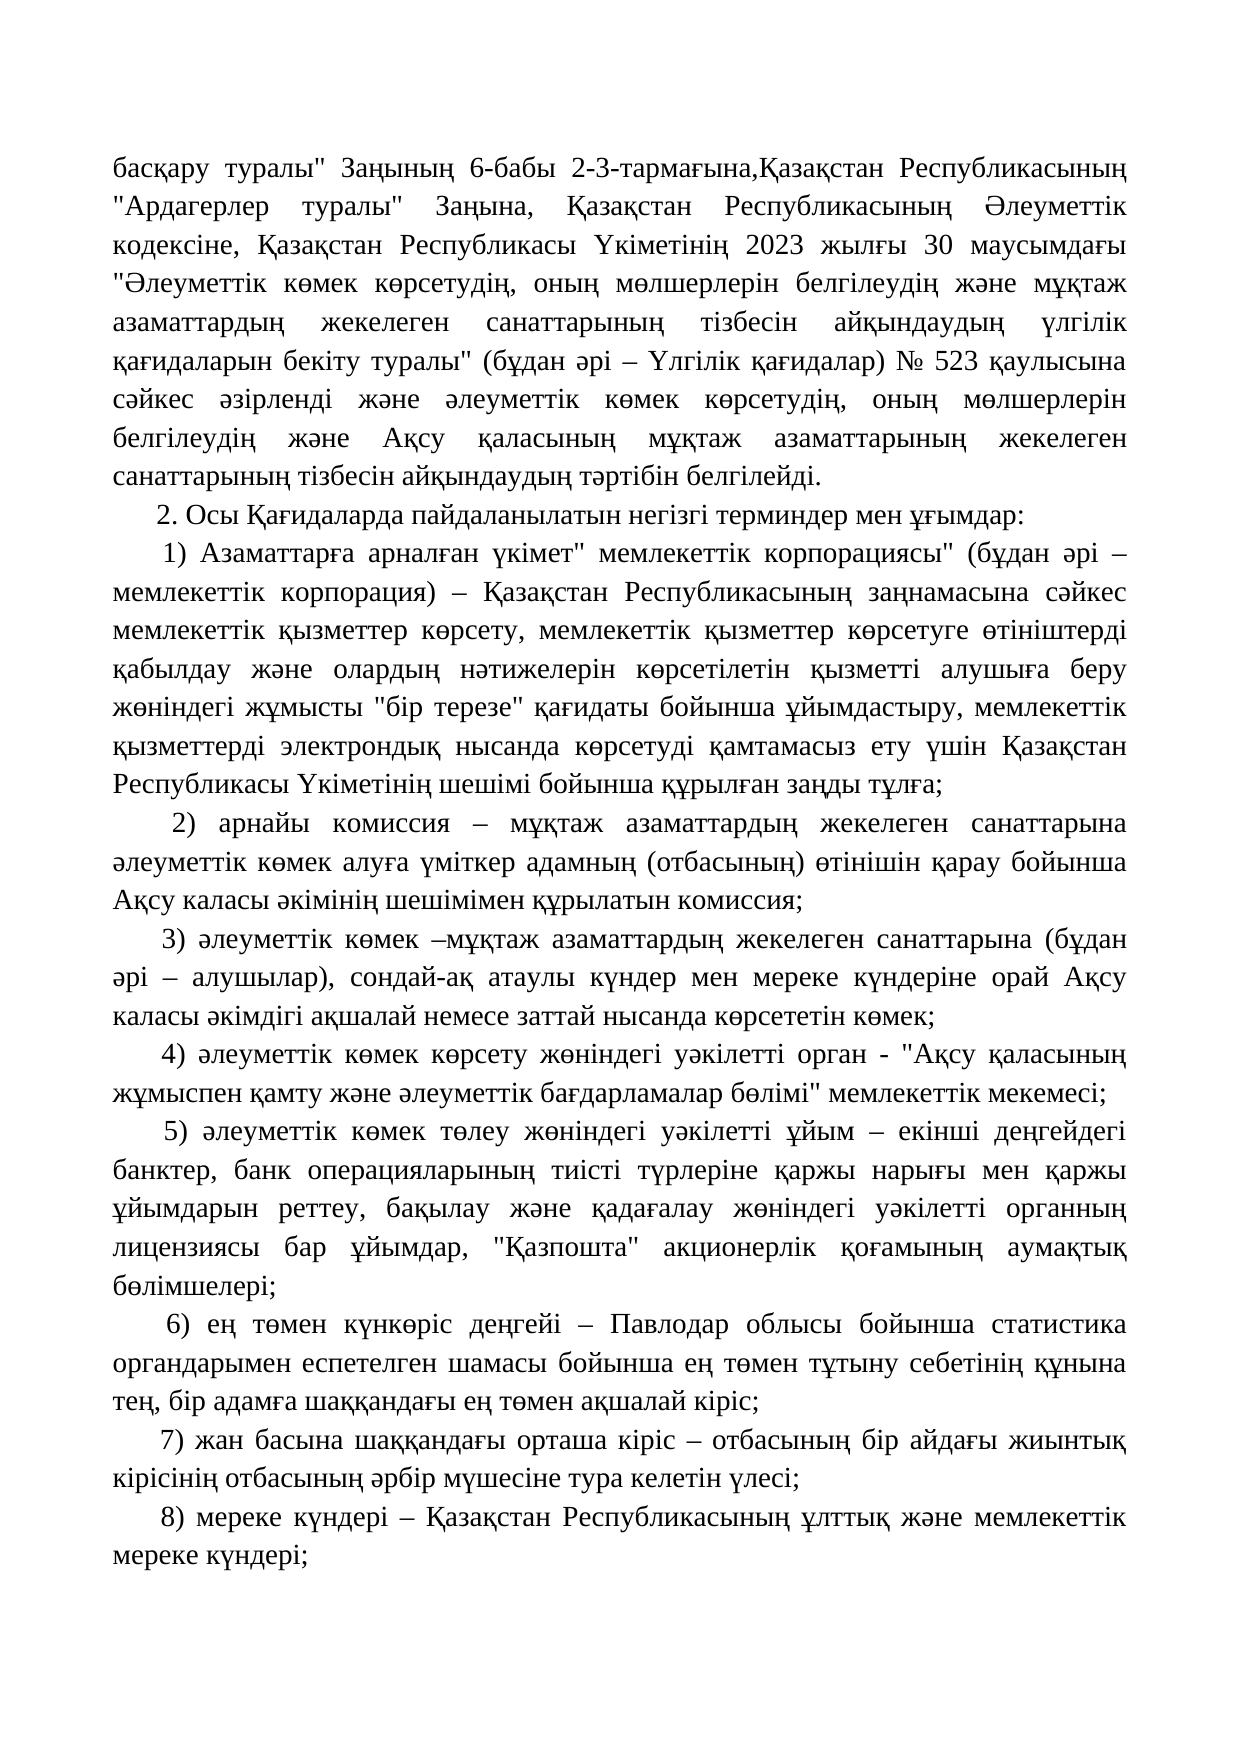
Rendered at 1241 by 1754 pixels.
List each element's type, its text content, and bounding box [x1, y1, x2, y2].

text 5) әлеуметтік көмек төлеу жөніндегі уәкілетті ұйым – екінші деңгейдегі банктер, банк операцияларының тиісті түрлеріне қаржы нарығы мен қаржы ұйымдарын реттеу, бақылау және қадағалау жөніндегі уәкілетті органның лицензиясы бар ұйымдар, "Қазпошта" акционерлік қоғамының аумақтық бөлімшелері; [112, 1113, 1128, 1301]
text 1) Азаматтарға арналған үкімет" мемлекеттік корпорациясы" (бұдан әрі – мемлекеттік корпорация) – Қазақстан Республикасының заңнамасына сәйкес мемлекеттік қызметтер көрсету, мемлекеттік қызметтер көрсетуге өтініштерді қабылдау және олардың нәтижелерін көрсетілетін қызметті алушыға беру жөніндегі жұмысты "бір терезе" қағидаты бойынша ұйымдастыру, мемлекеттік қызметтерді электрондық нысанда көрсетуді қамтамасыз ету үшін Қазақстан Республикасы Үкіметінің шешімі бойынша құрылған заңды тұлға; [112, 535, 1128, 800]
text 8) мереке күндері – Қазақстан Республикасының ұлттық және мемлекеттік мереке күндері; [112, 1499, 1128, 1571]
text 7) жан басына шаққандағы орташа кіріс – отбасының бір айдағы жиынтық кірісінің отбасының әрбір мүшесіне тура келетін үлесі; [112, 1422, 1128, 1494]
text 4) әлеуметтік көмек көрсету жөніндегі уәкілетті орган - "Ақсу қаласының жұмыспен қамту және әлеуметтік бағдарламалар бөлімі" мемлекеттік мекемесі; [112, 1036, 1128, 1108]
text 3) әлеуметтік көмек –мұқтаж азаматтардың жекелеген санаттарына (бұдан әрі – алушылар), сондай-ақ атаулы күндер мен мереке күндеріне орай Ақсу каласы әкімдігі ақшалай немесе заттай нысанда көрсететін көмек; [112, 921, 1128, 1031]
text 2. Осы Қағидаларда пайдаланылатын негізгі терминдер мен ұғымдар: [112, 497, 1128, 530]
text 2) арнайы комиссия – мұқтаж азаматтардың жекелеген санаттарына әлеуметтік көмек алуға үміткер адамның (отбасының) өтінішін қарау бойынша Ақсу каласы әкімінің шешімімен құрылатын комиссия; [112, 805, 1128, 916]
text 6) ең төмен күнкөріс деңгейі – Павлодар облысы бойынша статистика органдарымен еспетелген шамасы бойынша ең төмен тұтыну себетінің құнына тең, бір адамға шаққандағы ең төмен ақшалай кіріс; [112, 1306, 1128, 1417]
